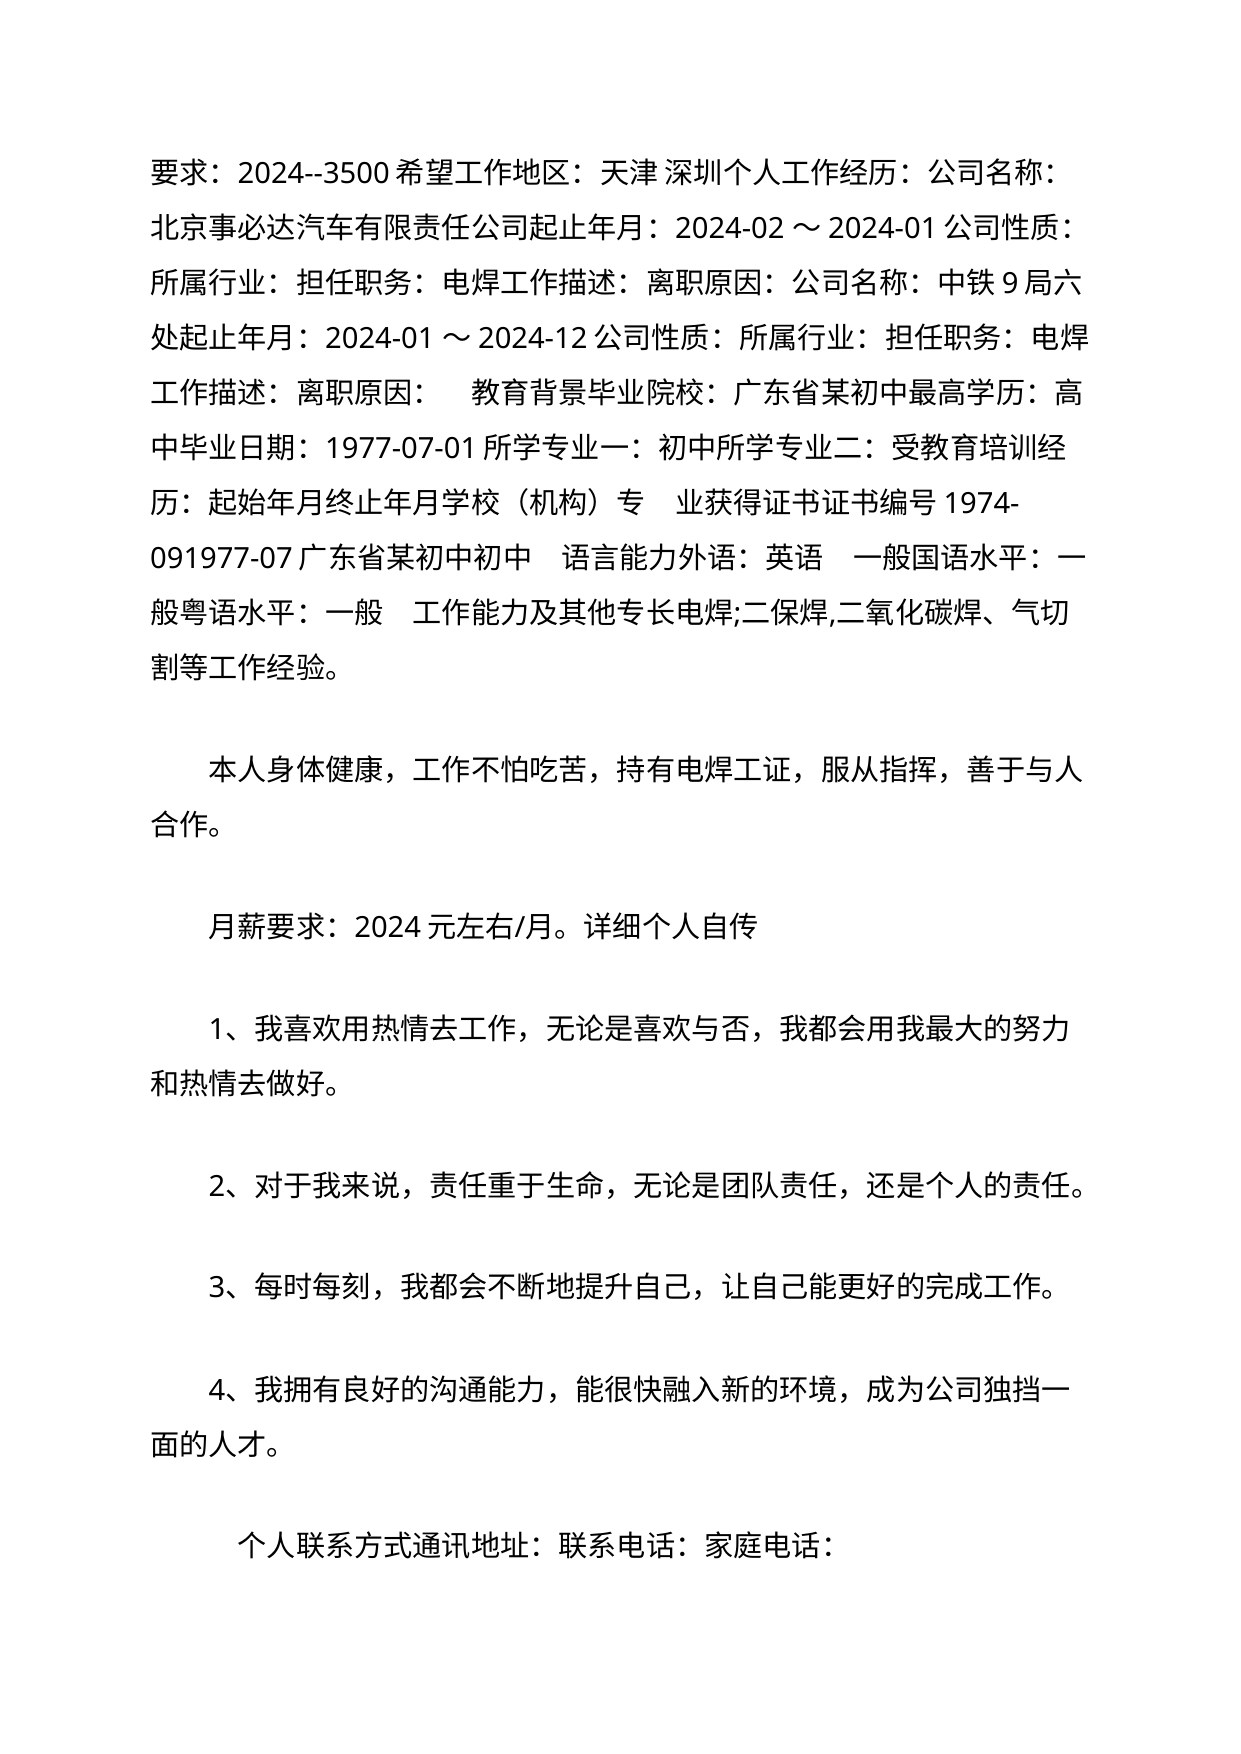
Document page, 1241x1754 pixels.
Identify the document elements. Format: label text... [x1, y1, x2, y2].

text 1、我喜欢用热情去工作，无论是喜欢与否，我都会用我最大的努力和热情去做好。 [150, 1005, 1090, 1103]
text 4、我拥有良好的沟通能力，能很快融入新的环境，成为公司独挡一面的人才。 [150, 1366, 1090, 1463]
text 2、对于我来说，责任重于生命，无论是团队责任，还是个人的责任。 [150, 1162, 1090, 1204]
text 3、每时每刻，我都会不断地提升自己，让自己能更好的完成工作。 [150, 1264, 1090, 1306]
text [150, 150, 1090, 687]
text 本人身体健康，工作不怕吃苦，持有电焊工证，服从指挥，善于与人合作。 [150, 747, 1090, 844]
text 月薪要求：2024元左右/月。详细个人自传 [150, 903, 1090, 946]
text 个人联系方式通讯地址：联系电话：家庭电话： [150, 1523, 1090, 1565]
